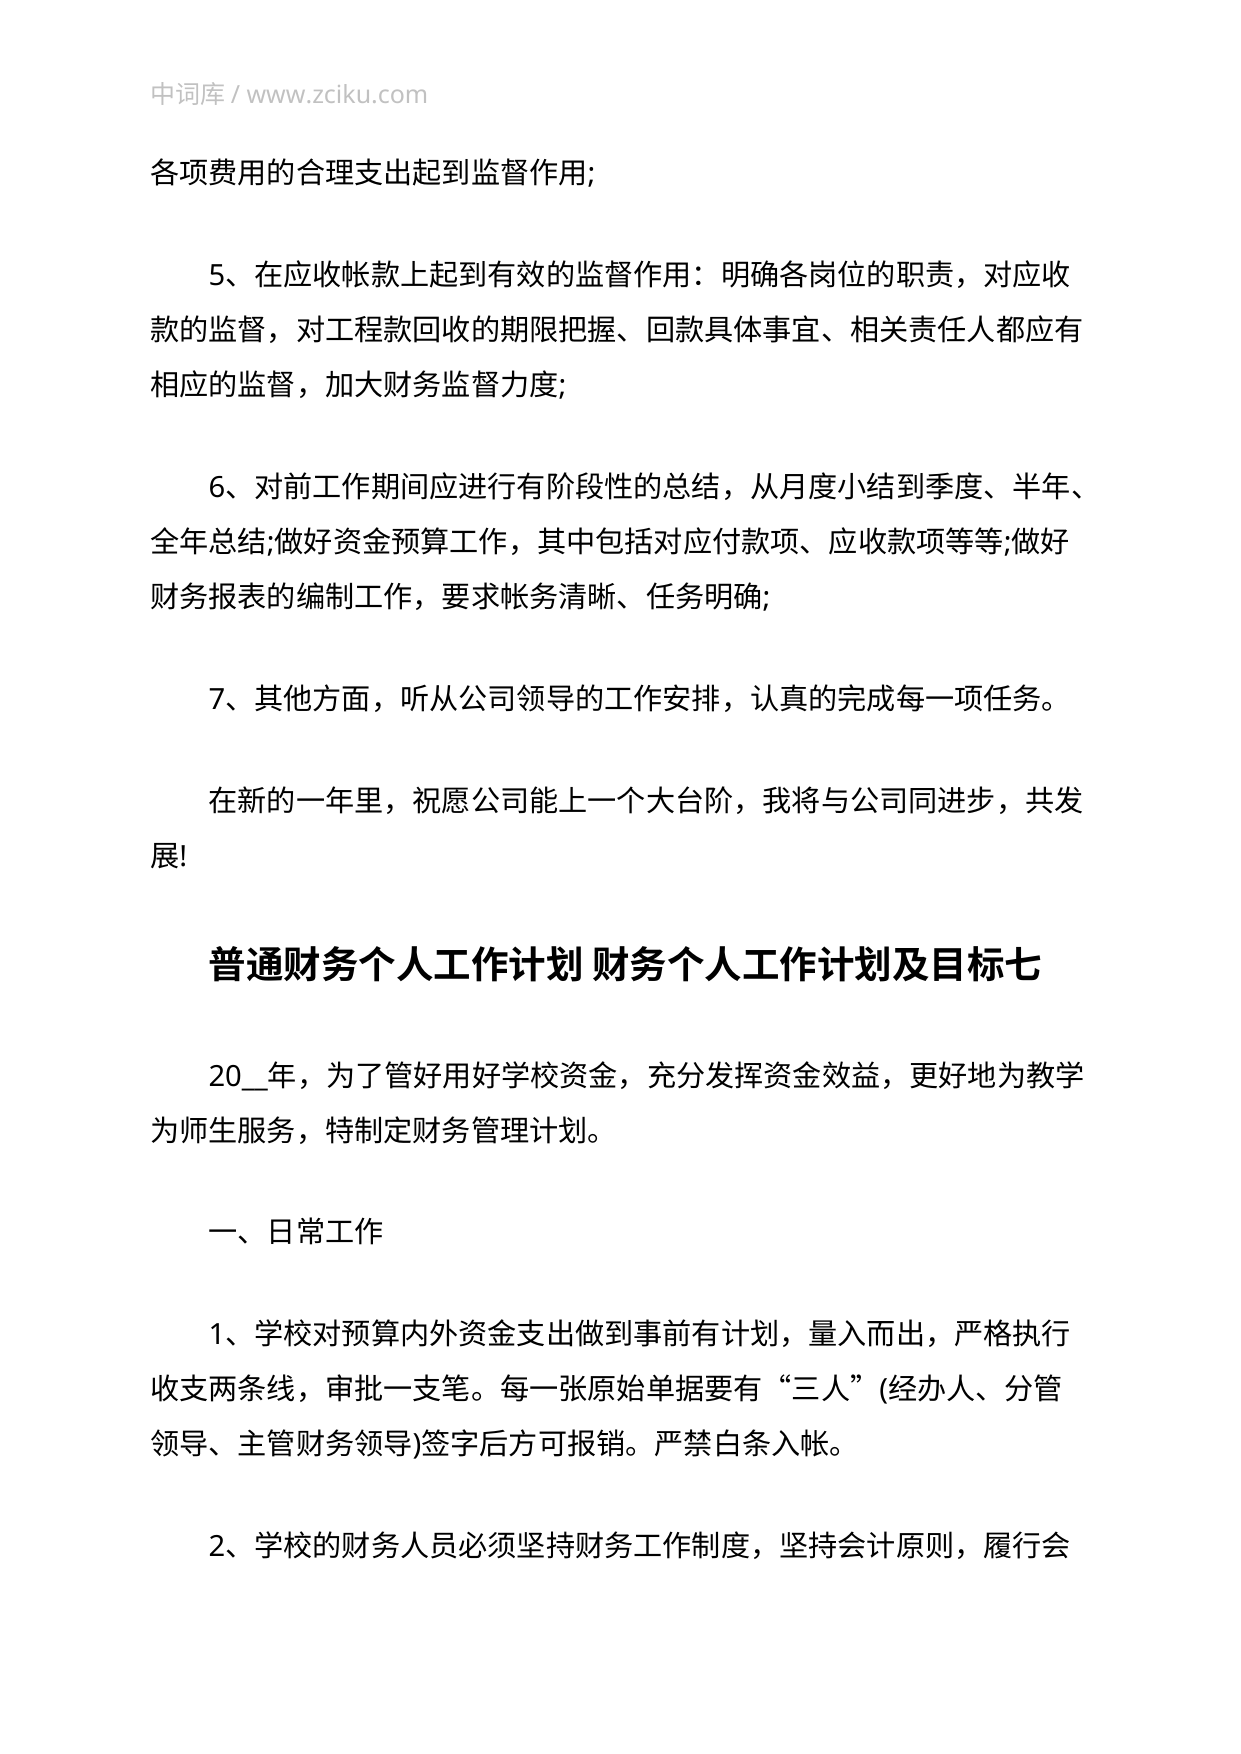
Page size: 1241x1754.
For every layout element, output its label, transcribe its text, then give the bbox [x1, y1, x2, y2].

text 7、其他方面，听从公司领导的工作安排，认真的完成每一项任务。 [150, 676, 1090, 718]
text 6、对前工作期间应进行有阶段性的总结，从月度小结到季度、半年、全年总结;做好资金预算工作，其中包括对应付款项、应收款项等等;做好财务报表的编制工作，要求帐务清晰、任务明确; [150, 464, 1090, 616]
text 1、学校对预算内外资金支出做到事前有计划，量入而出，严格执行收支两条线，审批一支笔。每一张原始单据要有“三人”(经办人、分管领导、主管财务领导)签字后方可报销。严禁白条入帐。 [150, 1311, 1090, 1463]
text 20__年，为了管好用好学校资金，充分发挥资金效益，更好地为教学为师生服务，特制定财务管理计划。 [150, 1052, 1090, 1149]
text 5、在应收帐款上起到有效的监督作用：明确各岗位的职责，对应收款的监督，对工程款回收的期限把握、回款具体事宜、相关责任人都应有相应的监督，加大财务监督力度; [150, 252, 1090, 404]
text 普通财务个人工作计划 财务个人工作计划及目标七 [150, 935, 1090, 989]
text 在新的一年里，祝愿公司能上一个大台阶，我将与公司同进步，共发展! [150, 778, 1090, 875]
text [150, 150, 1090, 192]
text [150, 1523, 1090, 1565]
text 一、日常工作 [150, 1209, 1090, 1251]
